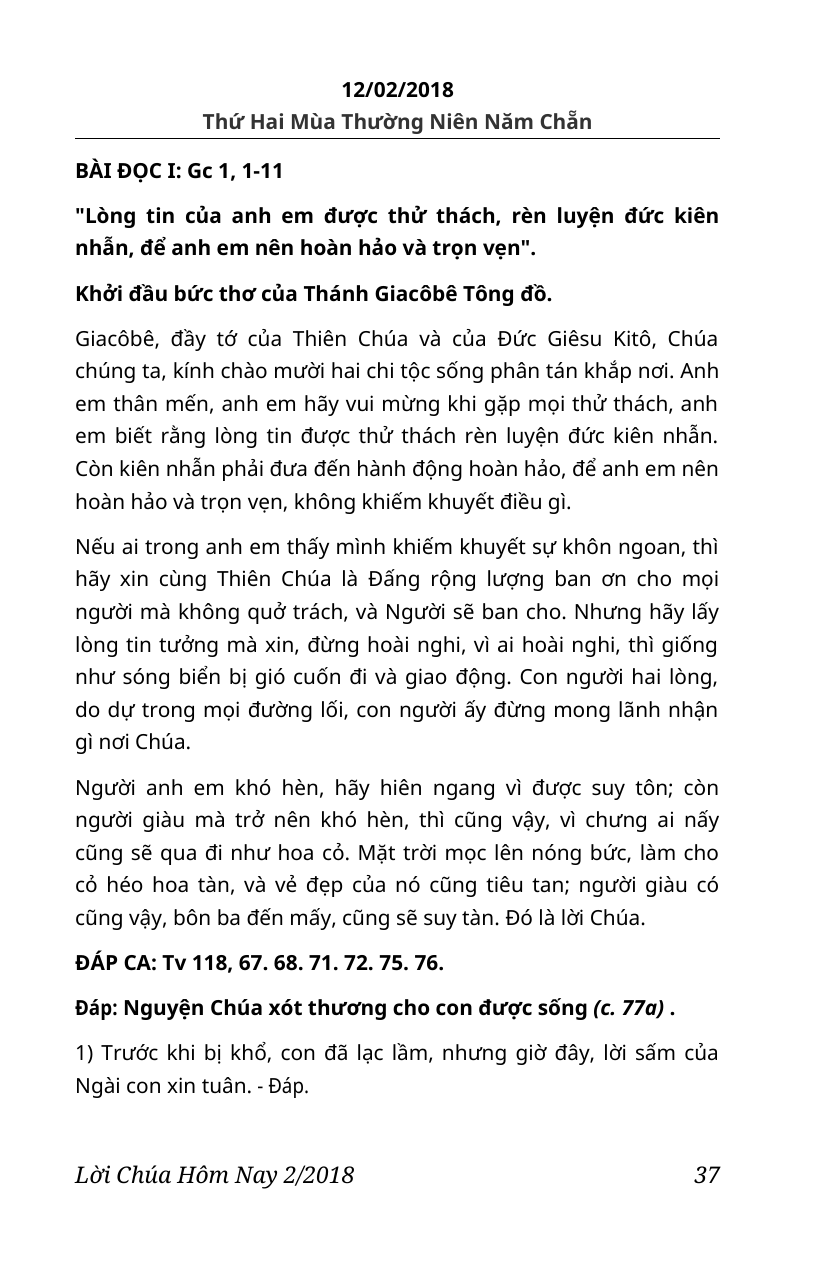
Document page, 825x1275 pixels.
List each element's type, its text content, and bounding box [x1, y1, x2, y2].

text ĐÁP CA: Tv 118, 67. 68. 71. 72. 75. 76. [75, 948, 720, 977]
text Nếu ai trong anh em thấy mình khiếm khuyết sự khôn ngoan, thì hãy xin cùng Thiên Chúa là Đấng rộng lượng ban ơn cho mọi người mà không quở trách, và Người sẽ ban cho. Nhưng hãy lấy lòng tin tưởng mà xin, đừng hoài nghi, vì ai hoài nghi, thì giống như sóng biển bị gió cuốn đi và giao động. Con người hai lòng, do dự trong mọi đường lối, con người ấy đừng mong lãnh nhận gì nơi Chúa. [75, 532, 720, 756]
text Đáp: Nguyện Chúa xót thương cho con được sống (c. 77a) . [75, 993, 720, 1022]
text Giacôbê, đầy tớ của Thiên Chúa và của Đức Giêsu Kitô, Chúa chúng ta, kính chào mười hai chi tộc sống phân tán khắp nơi. Anh em thân mến, anh em hãy vui mừng khi gặp mọi thử thách, anh em biết rằng lòng tin được thử thách rèn luyện đức kiên nhẫn. Còn kiên nhẫn phải đưa đến hành động hoàn hảo, để anh em nên hoàn hảo và trọn vẹn, không khiếm khuyết điều gì. [75, 324, 720, 515]
text Người anh em khó hèn, hãy hiên ngang vì được suy tôn; còn người giàu mà trở nên khó hèn, thì cũng vậy, vì chưng ai nấy cũng sẽ qua đi như hoa cỏ. Mặt trời mọc lên nóng bức, làm cho cỏ héo hoa tàn, và vẻ đẹp của nó cũng tiêu tan; người giàu có cũng vậy, bôn ba đến mấy, cũng sẽ suy tàn. Đó là lời Chúa. [75, 773, 720, 931]
text 1) Trước khi bị khổ, con đã lạc lầm, nhưng giờ đây, lời sấm của Ngài con xin tuân. - Đáp. [75, 1038, 720, 1099]
text Thứ Hai Mùa Thường Niên Năm Chẵn [75, 108, 720, 138]
text BÀI ĐỌC I: Gc 1, 1-11 [75, 156, 720, 184]
text "Lòng tin của anh em được thử thách, rèn luyện đức kiên nhẫn, để anh em nên hoàn hảo và trọn vẹn". [75, 201, 720, 262]
text 12/02/2018 [75, 75, 720, 103]
text Khởi đầu bức thơ của Thánh Giacôbê Tông đồ. [75, 279, 720, 307]
